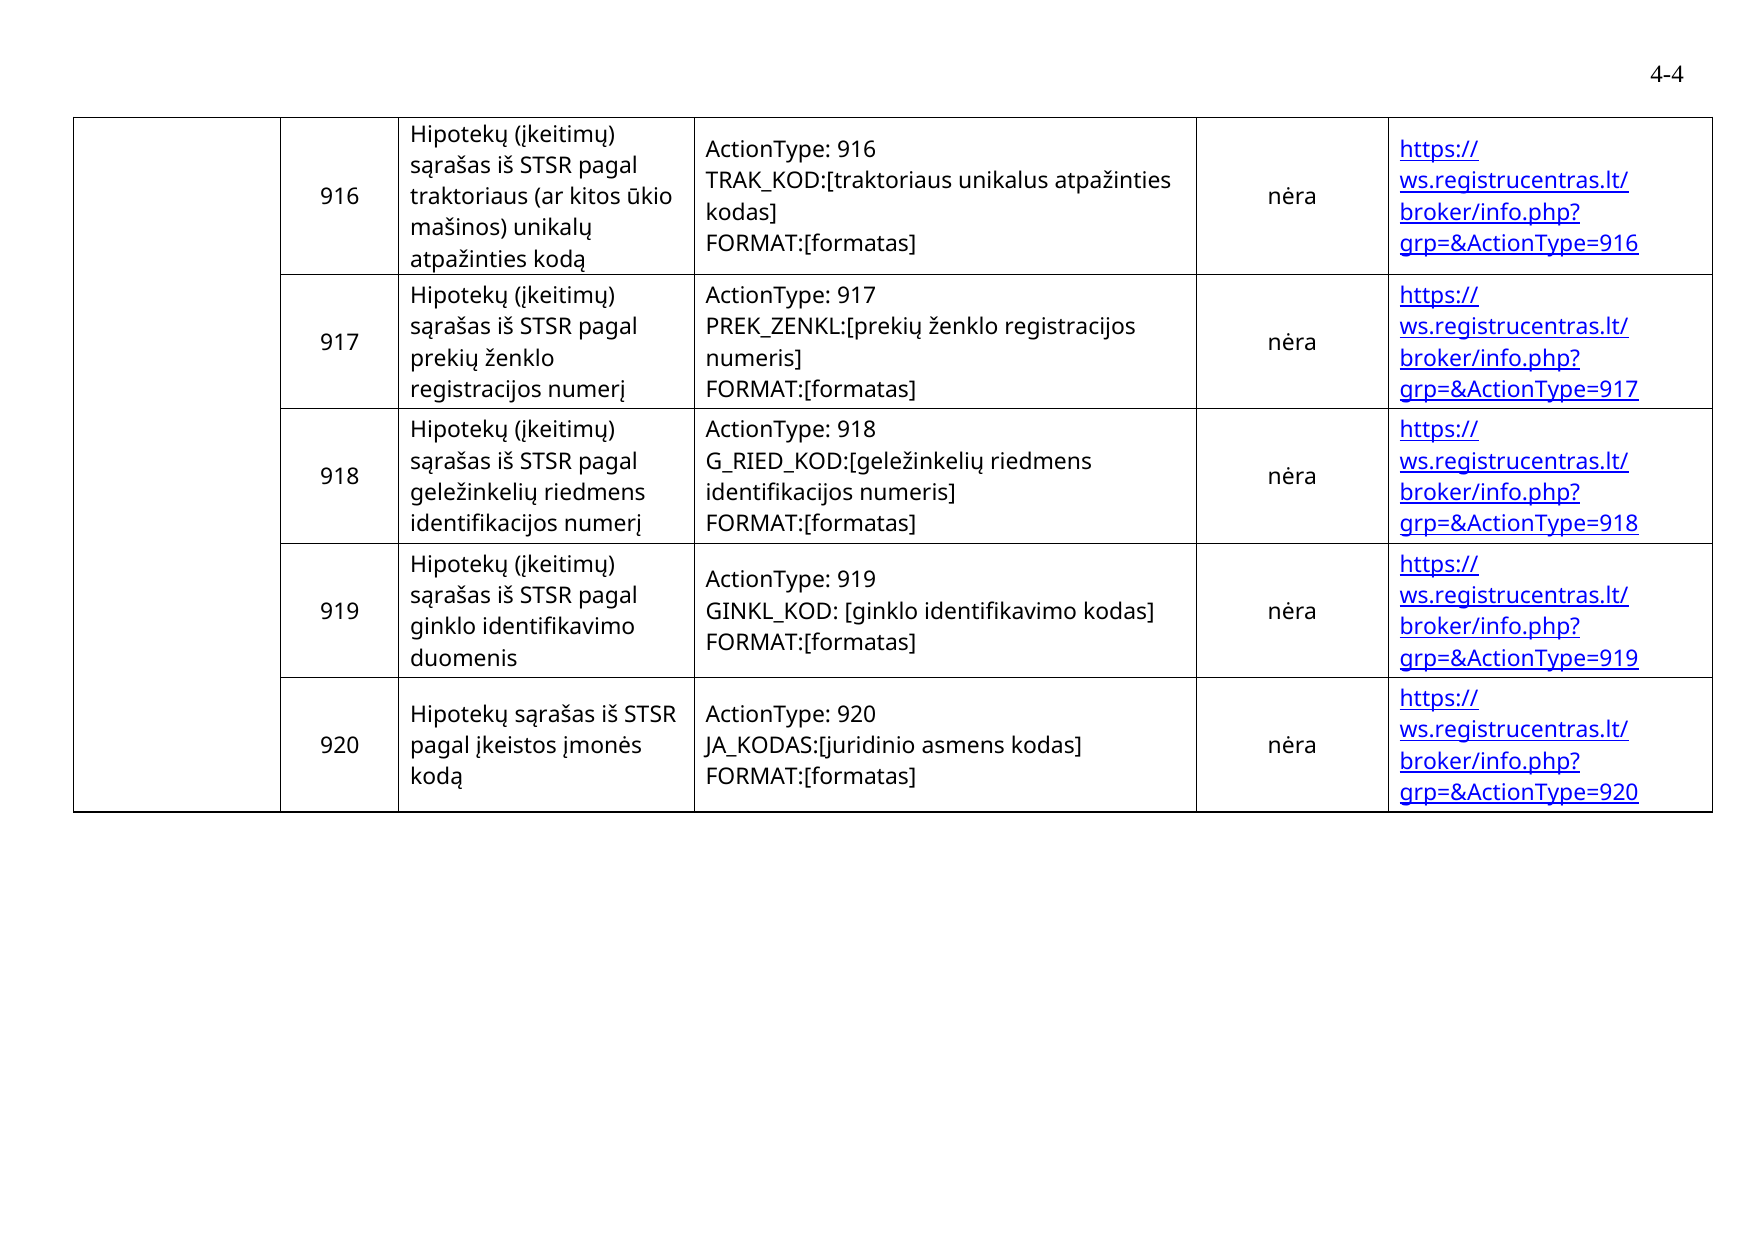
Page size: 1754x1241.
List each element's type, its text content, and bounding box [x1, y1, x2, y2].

table_cell 917 [281, 275, 398, 408]
table_cell Hipotekų (įkeitimų) sąrašas iš STSR pagal prekių ženklo registracijos numerį [399, 275, 694, 408]
table_cell https://ws.registrucentras.lt/broker/info.php?grp=&ActionType=919 [1389, 544, 1712, 677]
table_cell 916 [281, 118, 398, 274]
table_cell nėra [1197, 118, 1388, 274]
table_cell nėra [1197, 544, 1388, 677]
table_cell https://ws.registrucentras.lt/broker/info.php?grp=&ActionType=916 [1389, 118, 1712, 274]
table_cell ActionType: 917 PREK_ZENKL:[prekių ženklo registracijos numeris] FORMAT:[formatas] [695, 275, 1196, 408]
table_cell 919 [281, 544, 398, 677]
table_cell ActionType: 919 GINKL_KOD: [ginklo identifikavimo kodas] FORMAT:[formatas] [695, 544, 1196, 677]
table_cell https://ws.registrucentras.lt/broker/info.php?grp=&ActionType=920 [1389, 678, 1712, 811]
table_cell ActionType: 918 G_RIED_KOD:[geležinkelių riedmens identifikacijos numeris] FORMAT:[formatas] [695, 409, 1196, 543]
table_cell https://ws.registrucentras.lt/broker/info.php?grp=&ActionType=917 [1389, 275, 1712, 408]
table_cell https://ws.registrucentras.lt/broker/info.php?grp=&ActionType=918 [1389, 409, 1712, 543]
table_cell Hipotekų (įkeitimų) sąrašas iš STSR pagal traktoriaus (ar kitos ūkio mašinos) unikalų atpažinties kodą [399, 118, 694, 274]
table_cell nėra [1197, 678, 1388, 811]
table_cell ActionType: 920 JA_KODAS:[juridinio asmens kodas] FORMAT:[formatas] [695, 678, 1196, 811]
table_cell ActionType: 916 TRAK_KOD:[traktoriaus unikalus atpažinties kodas] FORMAT:[formatas] [695, 118, 1196, 274]
table_cell nėra [1197, 409, 1388, 543]
table_cell Hipotekų (įkeitimų) sąrašas iš STSR pagal geležinkelių riedmens identifikacijos numerį [399, 409, 694, 543]
table_cell 920 [281, 678, 398, 811]
table_cell 918 [281, 409, 398, 543]
table_cell Hipotekų (įkeitimų) sąrašas iš STSR pagal ginklo identifikavimo duomenis [399, 544, 694, 677]
table_cell Hipotekų sąrašas iš STSR pagal įkeistos įmonės kodą [399, 678, 694, 811]
table_cell nėra [1197, 275, 1388, 408]
